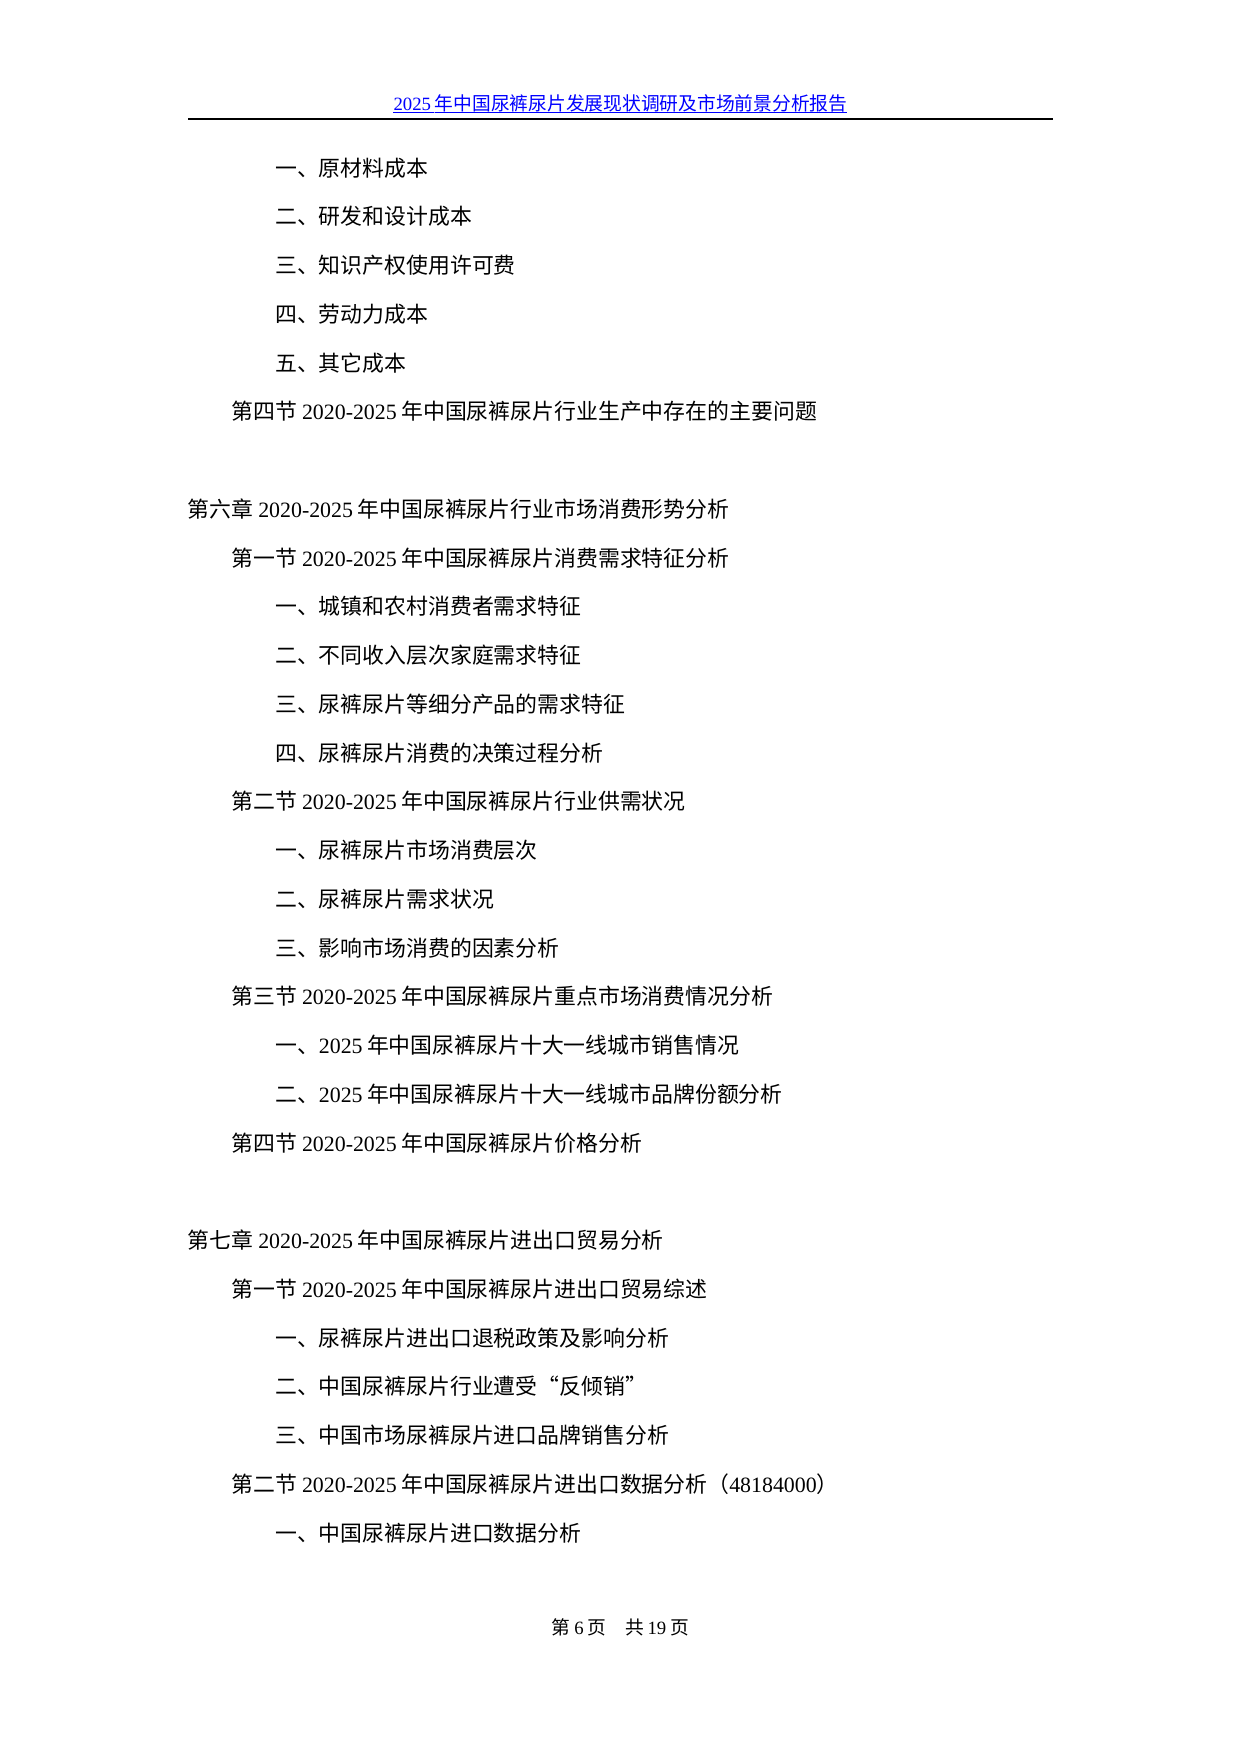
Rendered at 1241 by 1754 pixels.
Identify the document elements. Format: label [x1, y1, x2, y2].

text [187, 150, 1053, 1548]
